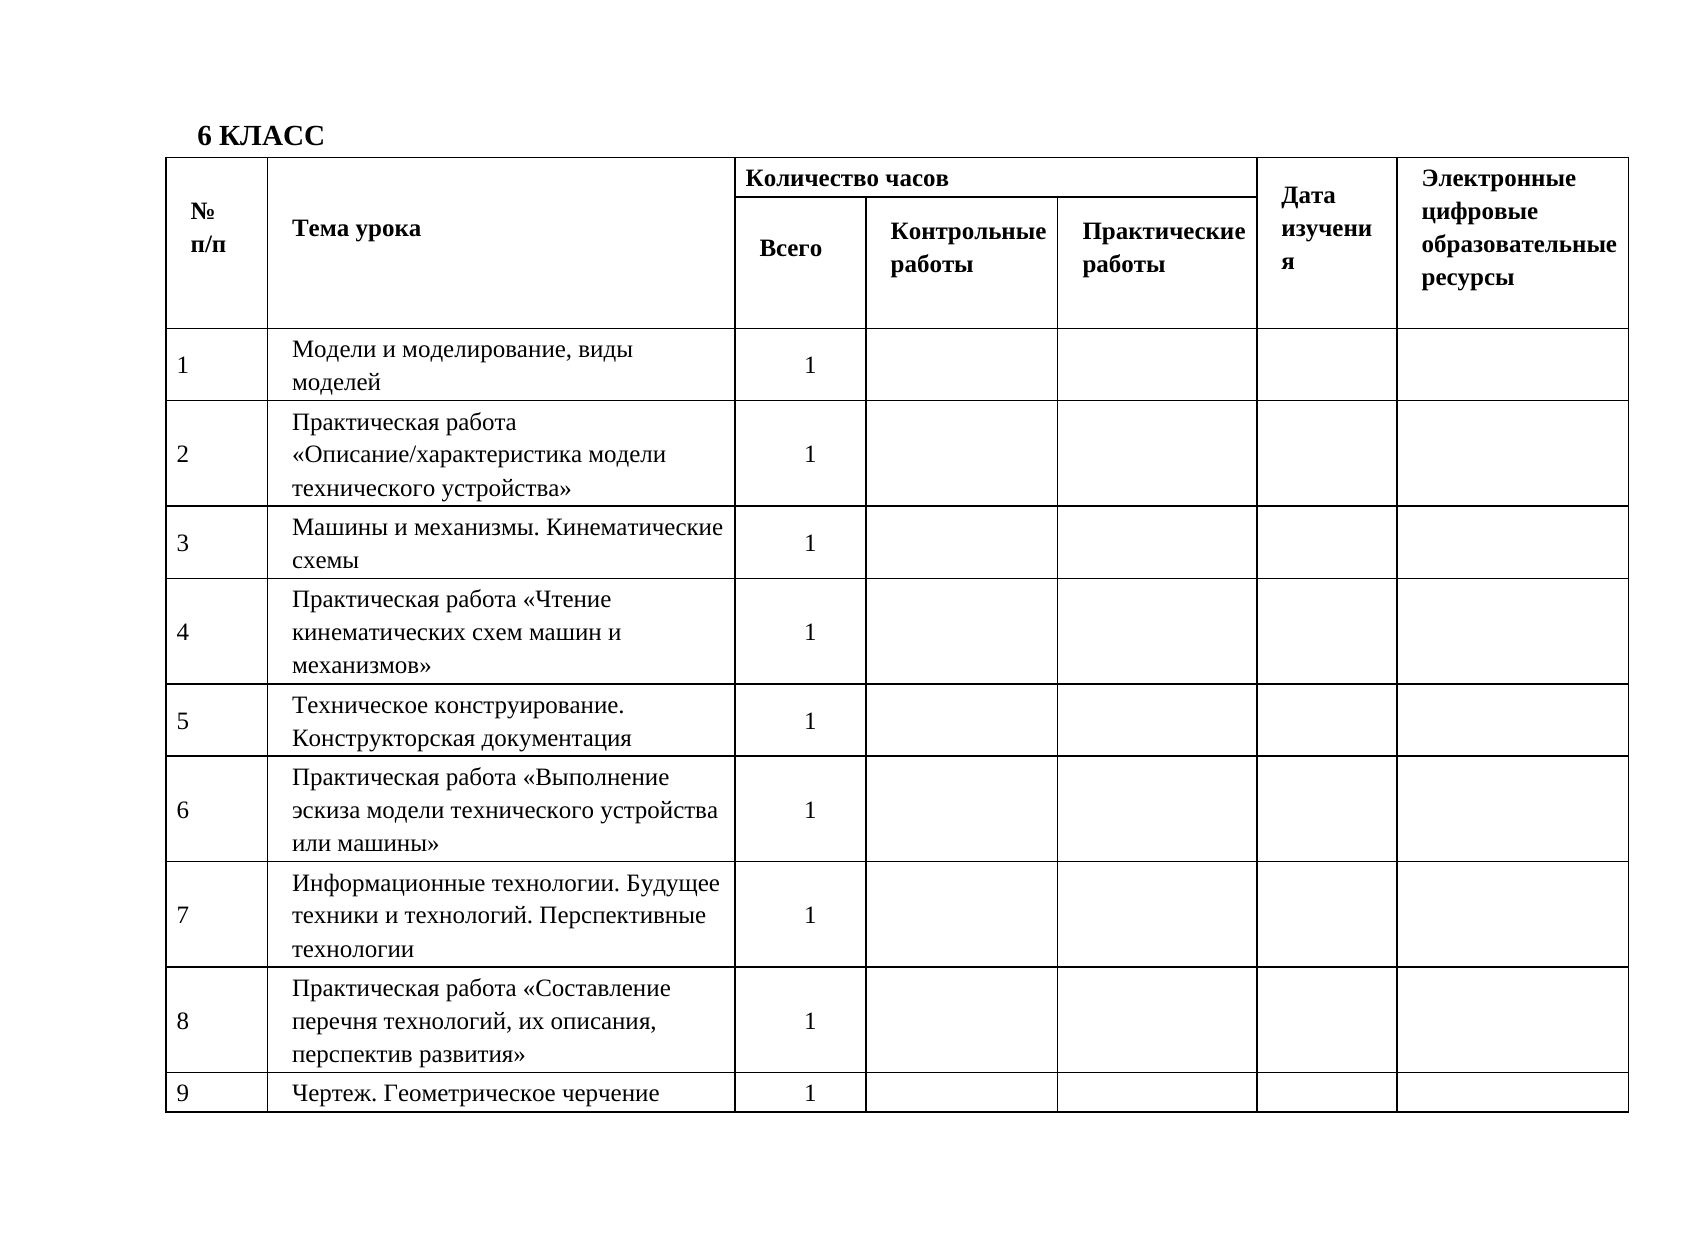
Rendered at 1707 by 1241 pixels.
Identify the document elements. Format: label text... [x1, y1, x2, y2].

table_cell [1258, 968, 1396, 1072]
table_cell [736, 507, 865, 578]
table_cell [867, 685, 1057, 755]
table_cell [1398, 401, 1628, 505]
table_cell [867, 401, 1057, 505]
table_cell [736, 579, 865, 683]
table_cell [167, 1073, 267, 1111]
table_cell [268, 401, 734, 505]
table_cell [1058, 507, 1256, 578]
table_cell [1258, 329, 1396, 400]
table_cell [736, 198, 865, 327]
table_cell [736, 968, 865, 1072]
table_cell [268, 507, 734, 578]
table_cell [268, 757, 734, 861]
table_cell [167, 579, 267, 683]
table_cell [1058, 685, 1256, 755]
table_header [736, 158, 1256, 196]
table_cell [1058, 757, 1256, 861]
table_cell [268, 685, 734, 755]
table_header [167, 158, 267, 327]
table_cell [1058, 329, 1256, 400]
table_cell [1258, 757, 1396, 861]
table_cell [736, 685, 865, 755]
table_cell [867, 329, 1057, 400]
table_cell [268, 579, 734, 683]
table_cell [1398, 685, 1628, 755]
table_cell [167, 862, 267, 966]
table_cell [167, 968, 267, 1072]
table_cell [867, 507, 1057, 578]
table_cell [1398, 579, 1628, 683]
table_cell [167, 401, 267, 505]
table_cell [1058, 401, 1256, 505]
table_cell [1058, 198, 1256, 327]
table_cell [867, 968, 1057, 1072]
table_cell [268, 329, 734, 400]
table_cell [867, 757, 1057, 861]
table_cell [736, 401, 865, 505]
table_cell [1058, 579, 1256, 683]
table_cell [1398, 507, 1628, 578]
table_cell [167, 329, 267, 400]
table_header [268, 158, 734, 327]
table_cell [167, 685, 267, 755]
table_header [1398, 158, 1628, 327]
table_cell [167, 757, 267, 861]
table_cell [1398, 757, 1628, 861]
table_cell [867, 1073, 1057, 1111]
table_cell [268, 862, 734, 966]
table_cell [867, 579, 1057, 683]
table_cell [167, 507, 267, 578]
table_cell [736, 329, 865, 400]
text 6 КЛАСС [190, 118, 1618, 152]
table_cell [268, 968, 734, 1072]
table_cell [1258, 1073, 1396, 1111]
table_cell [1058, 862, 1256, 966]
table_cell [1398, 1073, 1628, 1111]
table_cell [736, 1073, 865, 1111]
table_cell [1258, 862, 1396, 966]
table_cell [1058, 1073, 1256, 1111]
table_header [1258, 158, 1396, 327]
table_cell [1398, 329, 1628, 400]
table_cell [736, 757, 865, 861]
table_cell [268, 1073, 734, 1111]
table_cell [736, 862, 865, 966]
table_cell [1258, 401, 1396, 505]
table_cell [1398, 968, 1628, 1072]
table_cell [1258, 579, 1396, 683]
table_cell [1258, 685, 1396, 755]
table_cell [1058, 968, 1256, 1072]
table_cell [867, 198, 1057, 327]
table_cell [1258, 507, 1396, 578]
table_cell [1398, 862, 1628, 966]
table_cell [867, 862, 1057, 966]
